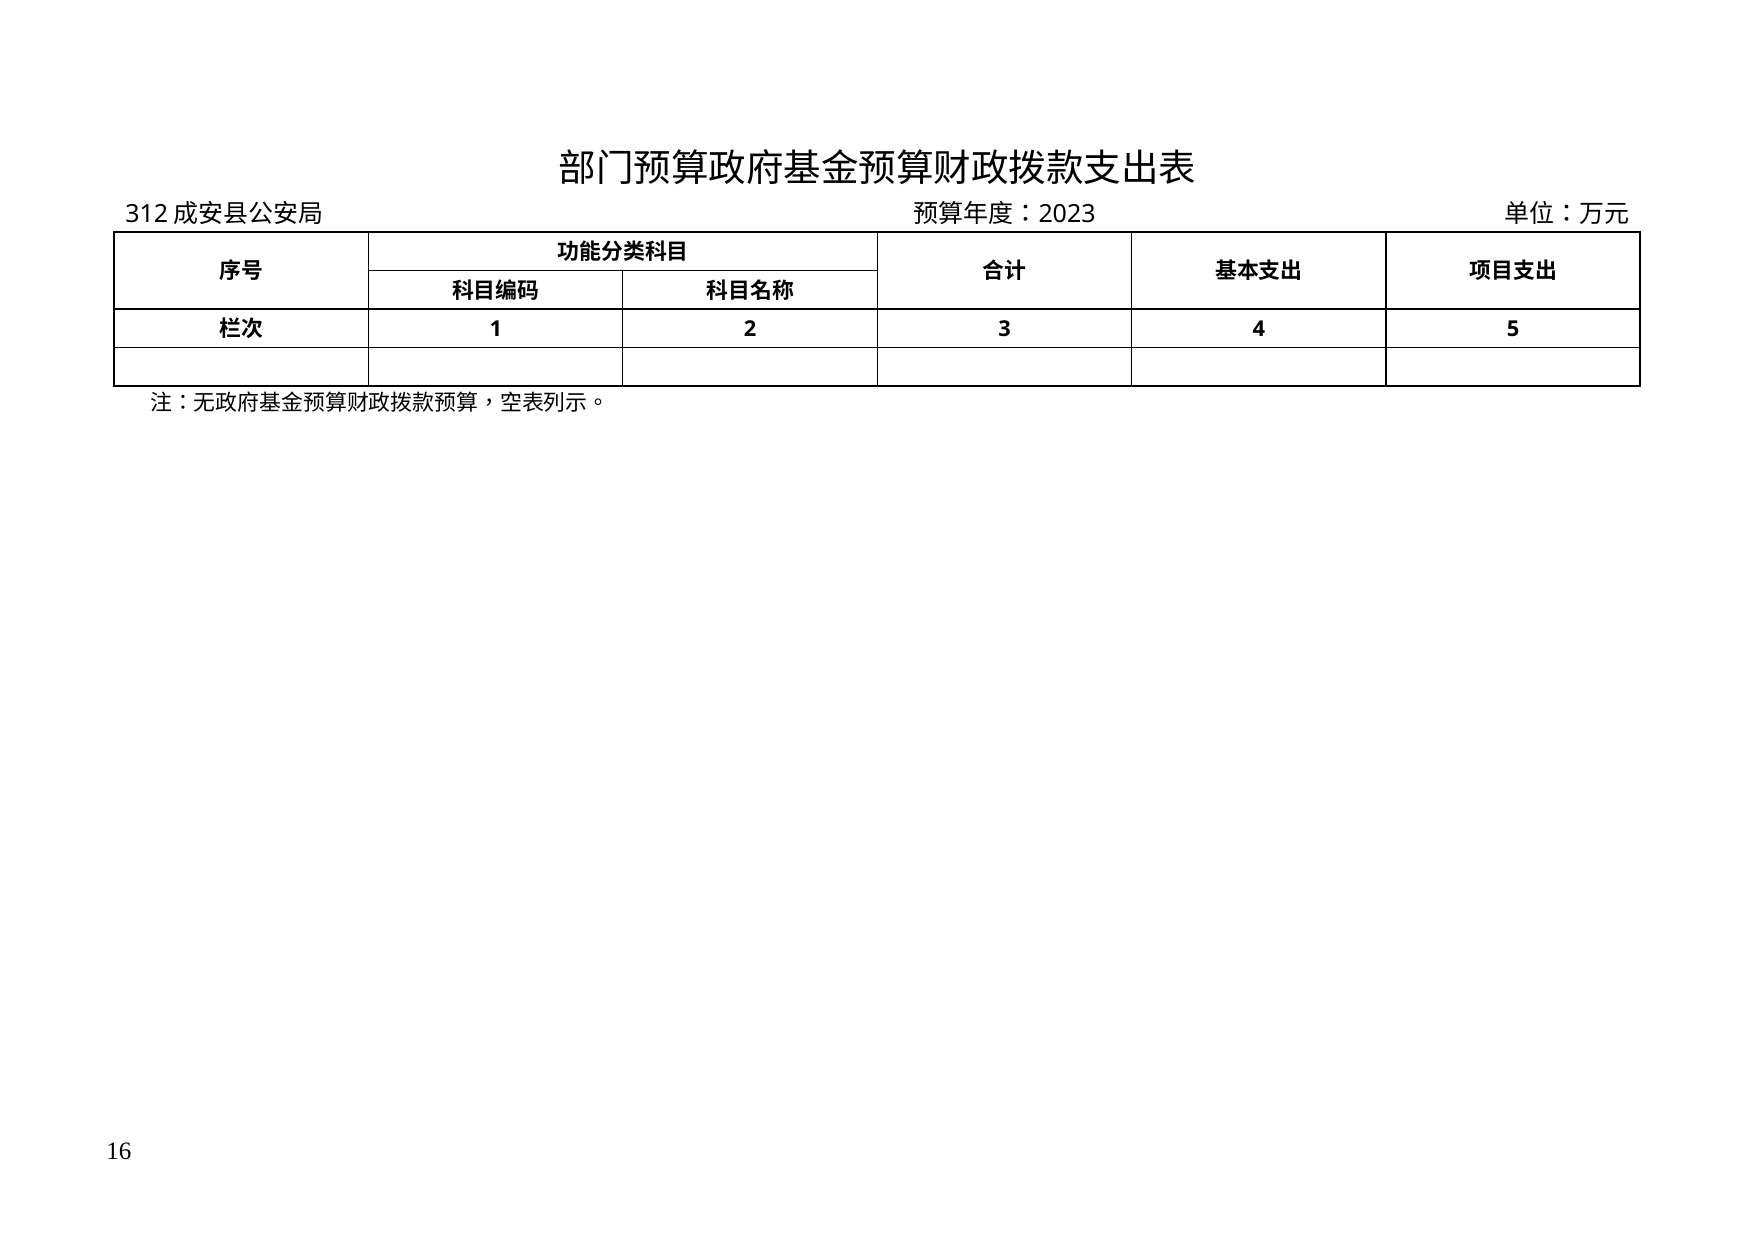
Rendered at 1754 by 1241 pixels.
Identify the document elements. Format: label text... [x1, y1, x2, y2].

table_header 单位：万元 [1132, 195, 1639, 231]
table_cell 项目支出 [1387, 233, 1639, 308]
table_cell 科目编码 [369, 271, 622, 308]
table_cell 3 [878, 310, 1131, 347]
table_cell [878, 348, 1131, 385]
table_header 预算年度：2023 [878, 195, 1131, 231]
table_cell 功能分类科目 [369, 233, 877, 270]
text 注：无政府基金预算财政拨款预算，空表列示。 [106, 387, 1648, 416]
table_cell [623, 348, 877, 385]
table_cell [1132, 348, 1385, 385]
table_cell 基本支出 [1132, 233, 1385, 308]
table_cell 5 [1387, 310, 1639, 347]
table_cell 序号 [115, 233, 368, 308]
text 部门预算政府基金预算财政拨款支出表 [106, 142, 1648, 193]
table_cell 栏次 [115, 310, 368, 347]
table_cell 1 [369, 310, 622, 347]
table_cell [369, 348, 622, 385]
table_header 312成安县公安局 [115, 195, 877, 231]
table_cell [115, 348, 368, 385]
table_cell 4 [1132, 310, 1385, 347]
table_cell 2 [623, 310, 877, 347]
table_cell 合计 [878, 233, 1131, 308]
table_cell 科目名称 [623, 271, 877, 308]
table_cell [1387, 348, 1639, 385]
